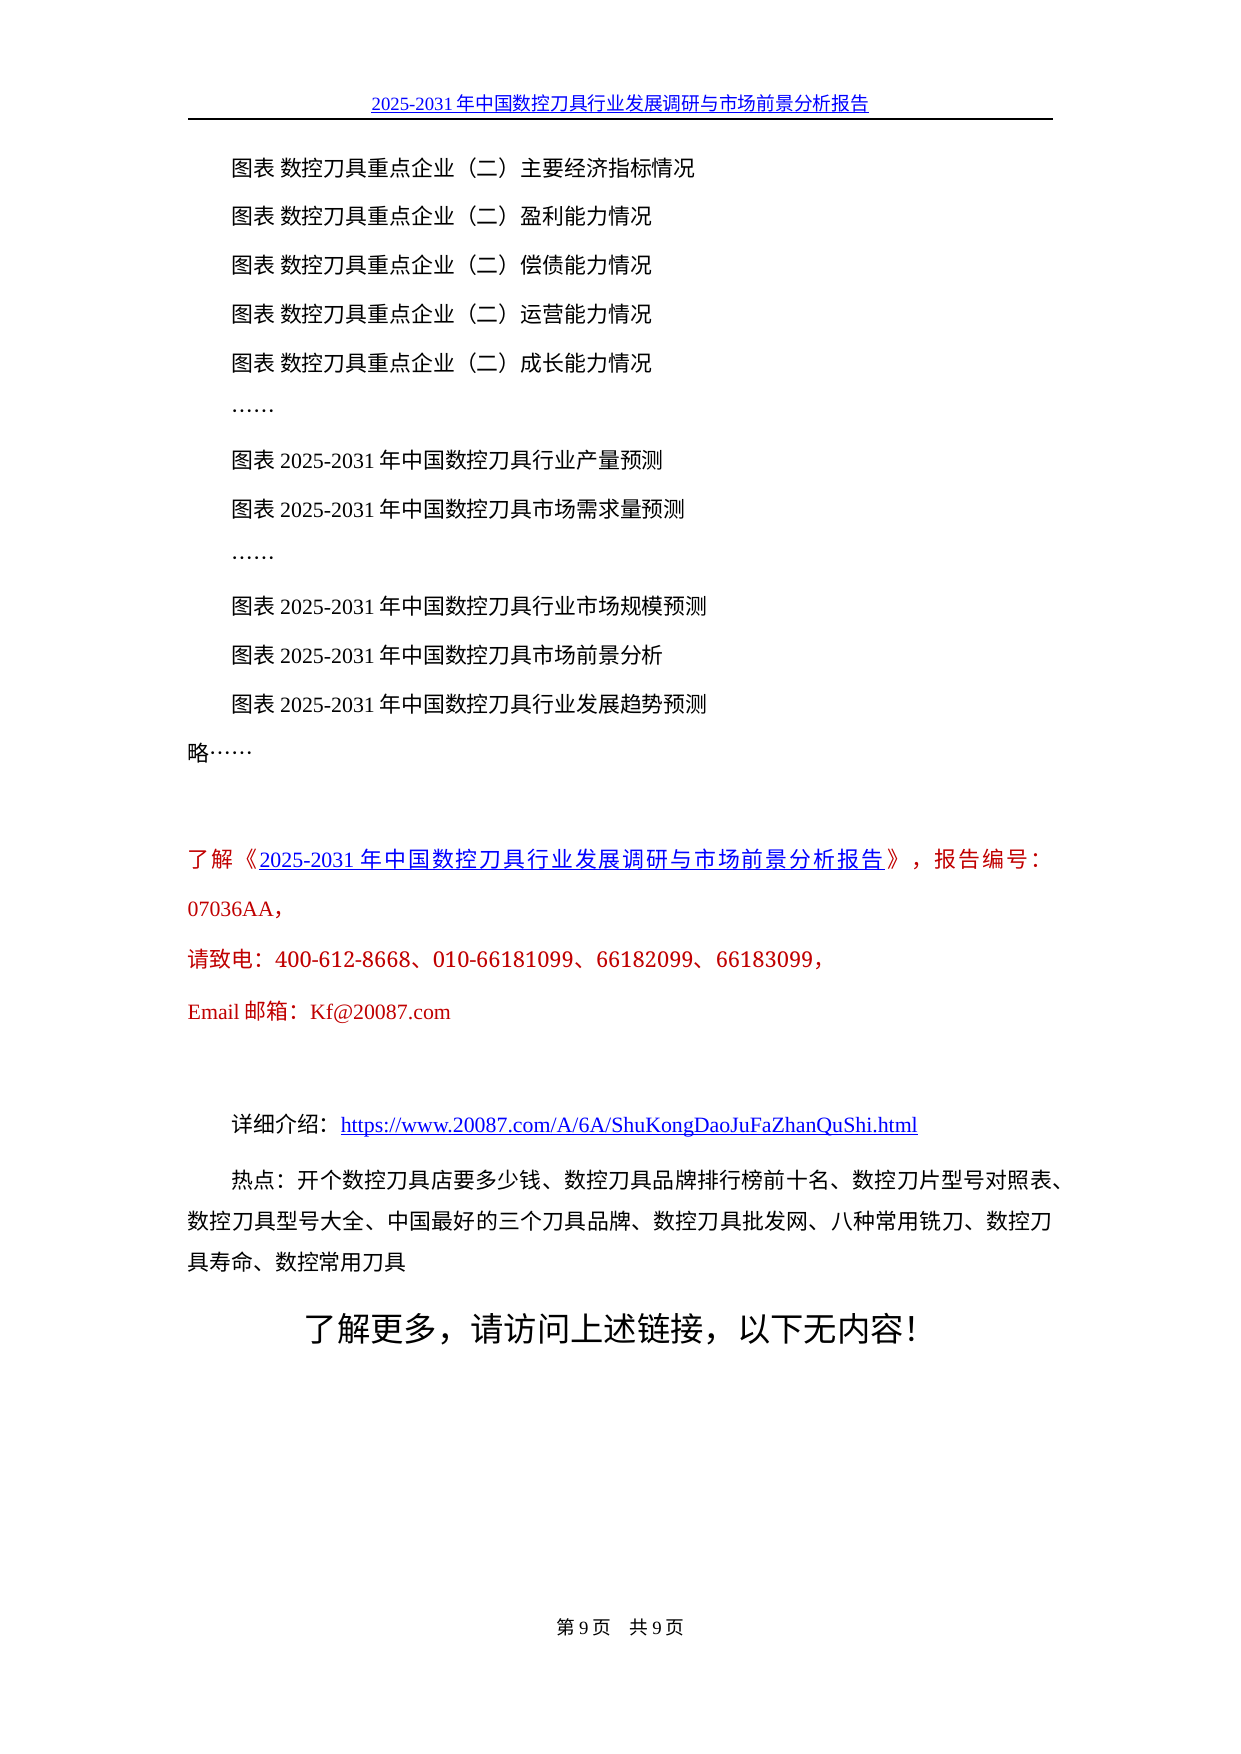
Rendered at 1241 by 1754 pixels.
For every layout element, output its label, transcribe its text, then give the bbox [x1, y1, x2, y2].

title 了解更多，请访问上述链接，以下无内容！ [187, 1294, 1053, 1359]
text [187, 150, 1053, 768]
text 详细介绍：https://www.20087.com/A/6A/ShuKongDaoJuFaZhanQuShi.html [187, 1106, 1053, 1139]
text 热点：开个数控刀具店要多少钱、数控刀具品牌排行榜前十名、数控刀片型号对照表、数控刀具型号大全、中国最好的三个刀具品牌、数控刀具批发网、八种常用铣刀、数控刀具寿命、数控常用刀具 [187, 1163, 1053, 1277]
text 请致电：400-612-8668、010-66181099、66182099、66183099， [187, 942, 1053, 974]
text 了解《2025-2031年中国数控刀具行业发展调研与市场前景分析报告》，报告编号：07036AA， [187, 842, 1053, 923]
text Email邮箱：Kf@20087.com [187, 993, 1053, 1026]
